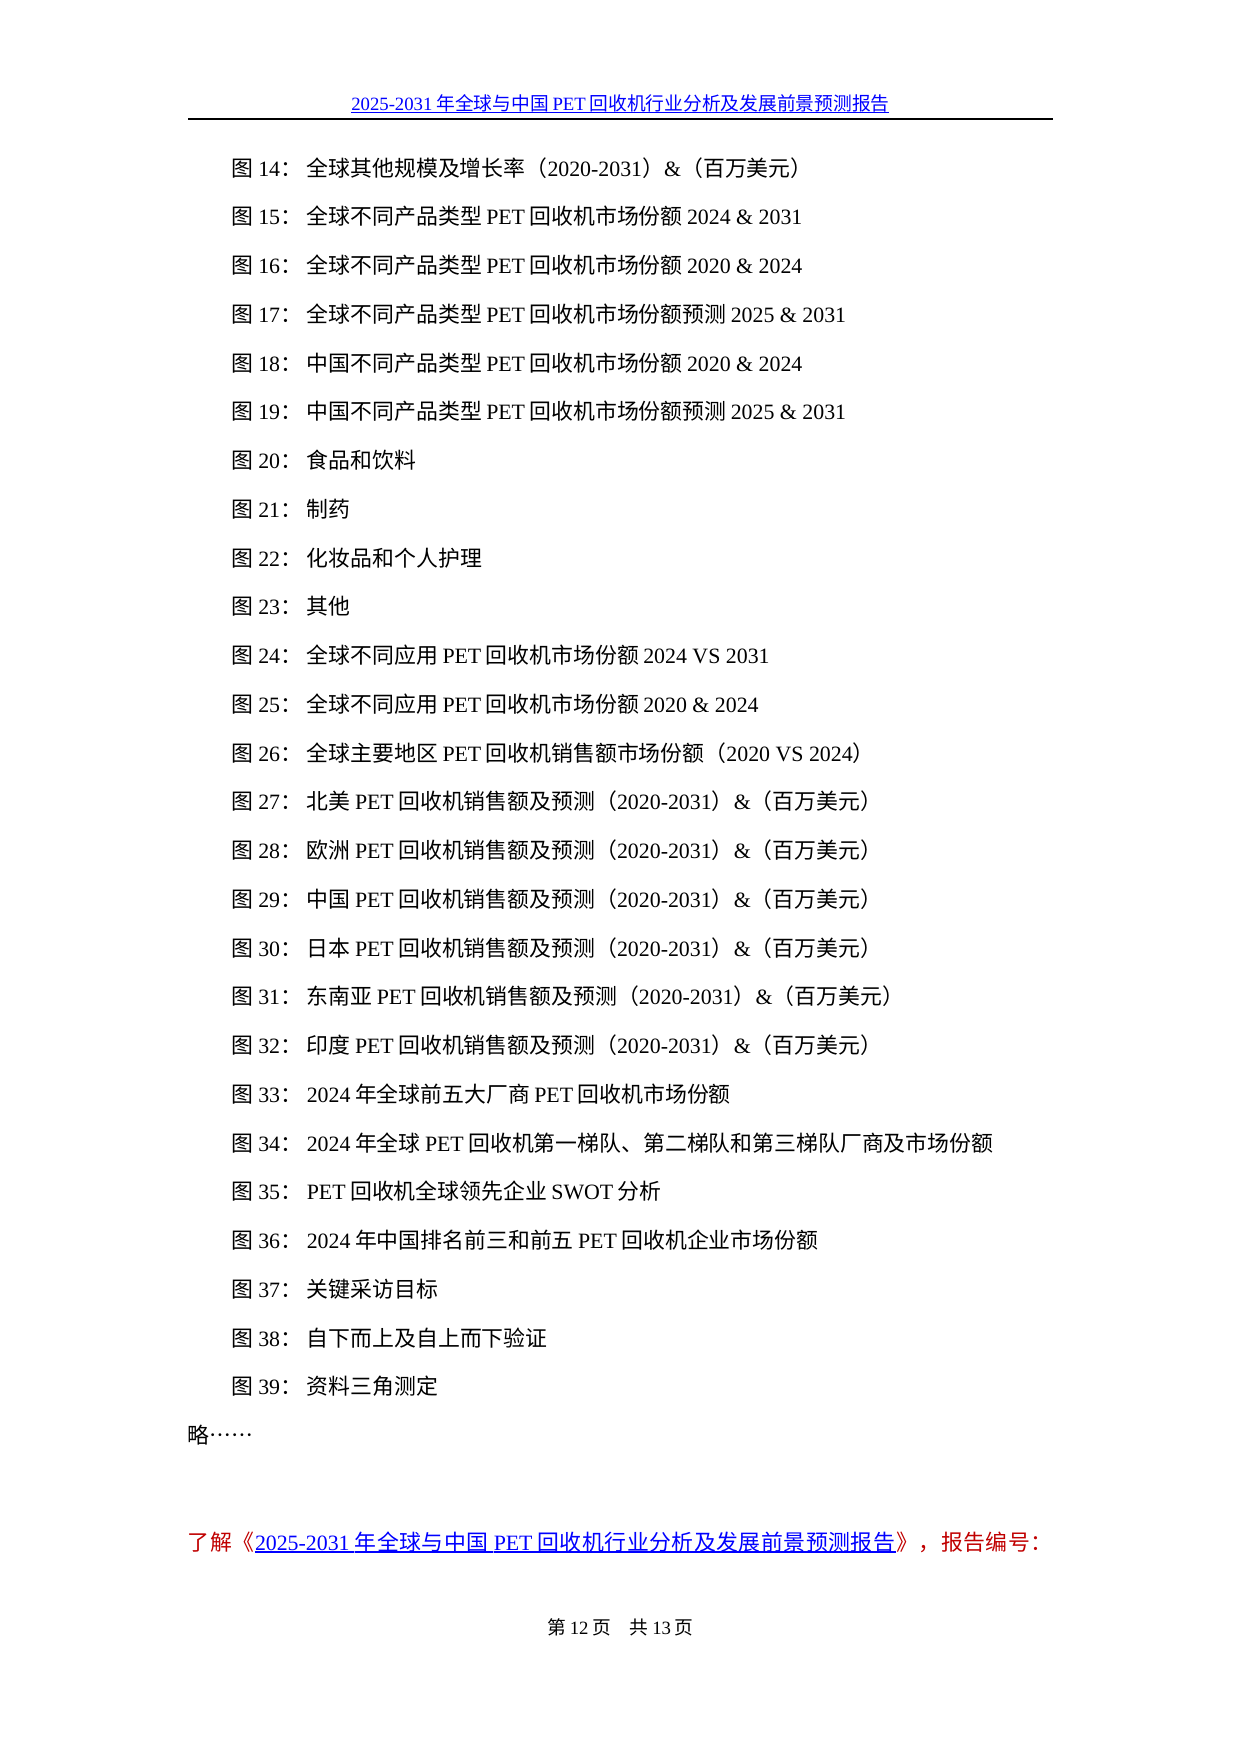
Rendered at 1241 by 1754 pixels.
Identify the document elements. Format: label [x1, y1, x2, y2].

text [187, 1524, 1053, 1557]
text [187, 150, 1053, 1450]
